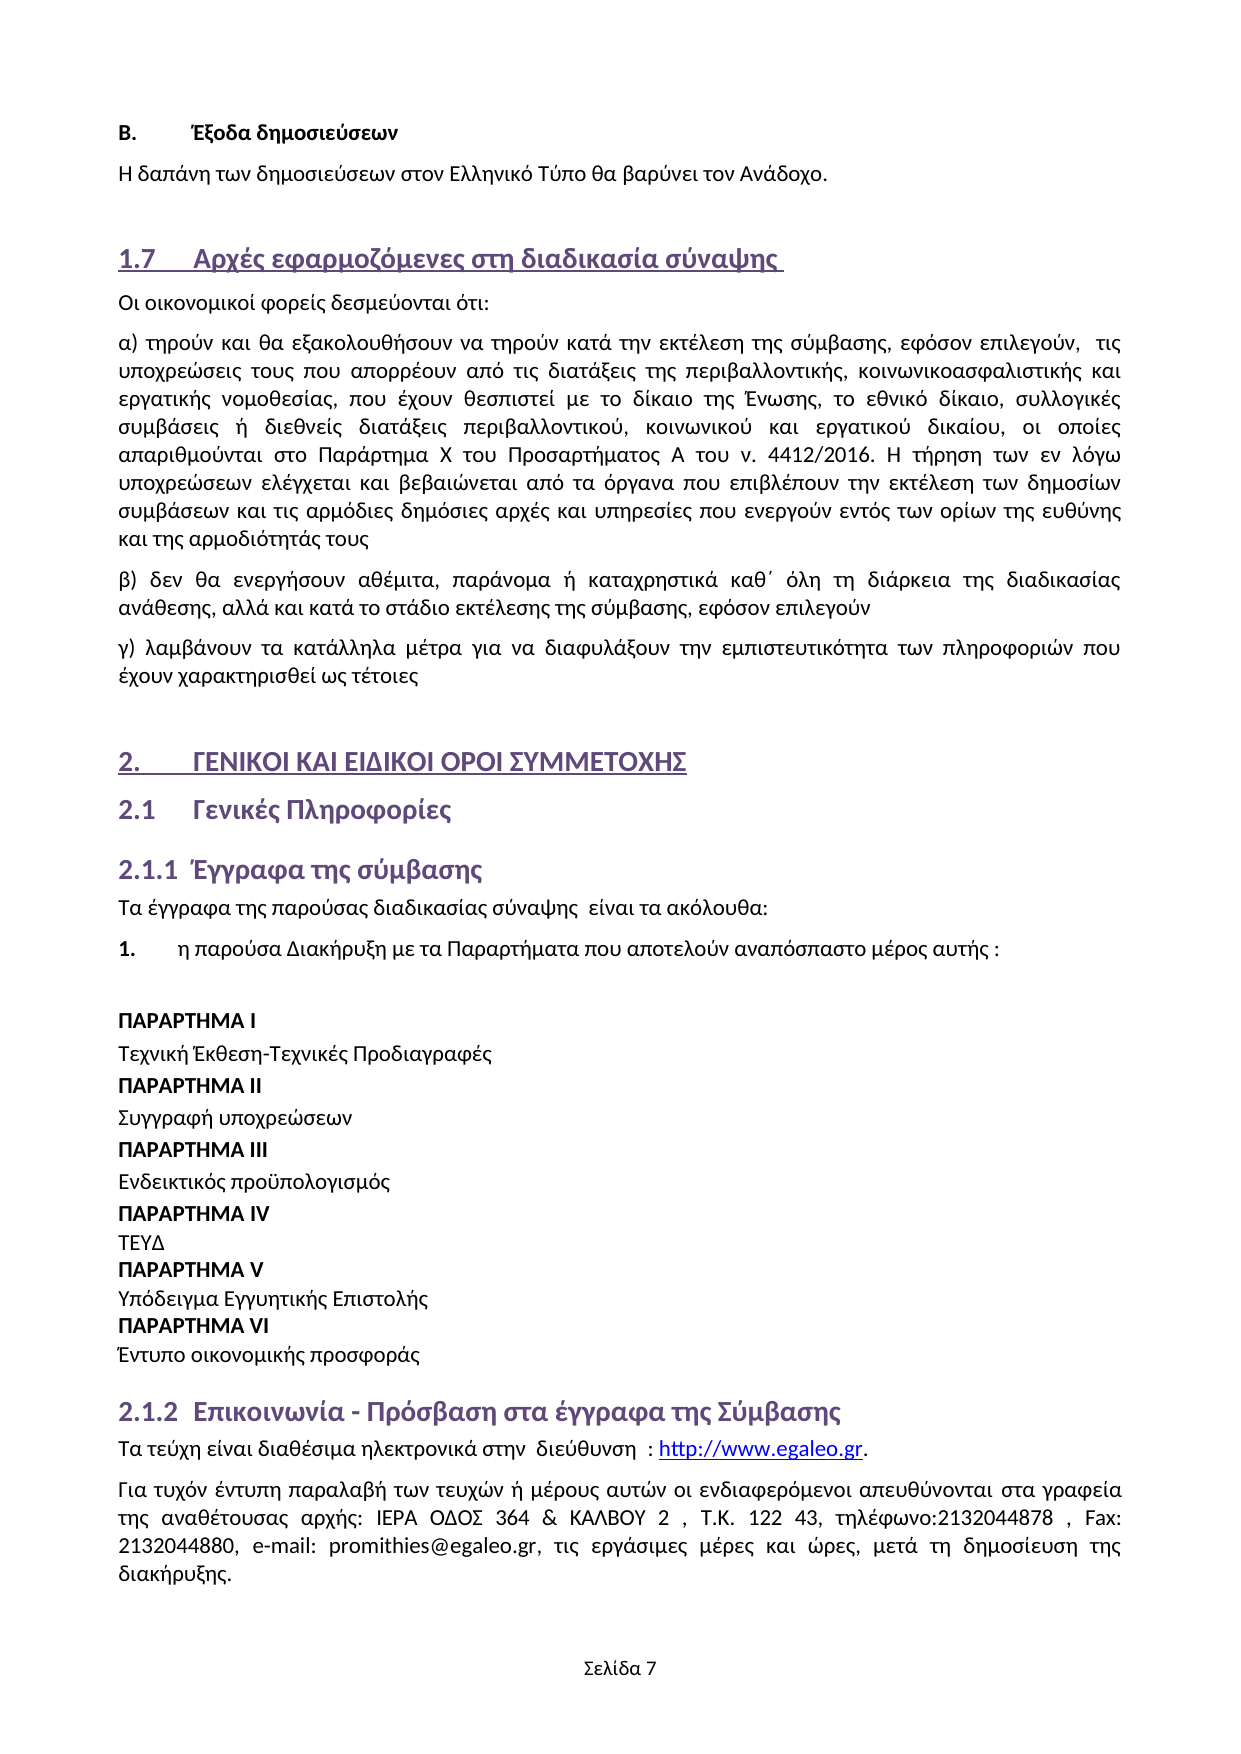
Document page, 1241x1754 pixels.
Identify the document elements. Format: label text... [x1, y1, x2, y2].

text 2. ΓΕΝΙΚΟΙ ΚΑΙ ΕΙΔΙΚΟΙ ΟΡΟΙ ΣΥΜΜΕΤΟΧΗΣ [118, 743, 1122, 778]
text Η δαπάνη των δημοσιεύσεων στον Ελληνικό Τύπο θα βαρύνει τον Ανάδοχο. [118, 159, 1122, 187]
text ΠΑΡΑΡΤΗΜΑ V [118, 1256, 1122, 1284]
list η παρούσα Διακήρυξη με τα Παραρτήματα που αποτελούν αναπόσπαστο μέρος αυτής : [118, 934, 1122, 962]
text Τεχνική Έκθεση-Τεχνικές Προδιαγραφές [118, 1039, 1122, 1067]
text Υπόδειγμα Εγγυητικής Επιστολής [118, 1284, 1122, 1312]
text ΠΑΡΑΡΤΗΜΑ II [118, 1071, 1122, 1099]
text γ) λαμβάνουν τα κατάλληλα μέτρα για να διαφυλάξουν την εμπιστευτικότητα των πληροφοριών που έχουν χαρακτηρισθεί ως τέτοιες [118, 633, 1122, 689]
text Τα έγγραφα της παρούσας διαδικασίας σύναψης είναι τα ακόλουθα: [118, 893, 1122, 921]
text Συγγραφή υποχρεώσεων [118, 1103, 1122, 1131]
text Για τυχόν έντυπη παραλαβή των τευχών ή μέρους αυτών οι ενδιαφερόμενοι απευθύνονται στα γραφεία της αναθέτουσας αρχής: ΙΕΡΑ ΟΔΟΣ 364 & ΚΑΛΒΟΥ 2 , Τ.Κ. 122 43, τηλέφωνο:2132044878 , Fax: 2132044880, e-mail: promithies@egaleo.gr, τις εργάσιμες μέρες και ώρες, μετά τη δημοσίευση της διακήρυξης. [118, 1475, 1122, 1587]
text ΠΑΡΑΡΤΗΜΑ III [118, 1135, 1122, 1163]
text ΠΑΡΑΡΤΗΜΑ IV [118, 1199, 1122, 1228]
subtitle 2.1.2 Επικοινωνία - Πρόσβαση στα έγγραφα της Σύμβασης [118, 1393, 1122, 1428]
text ΠΑΡΑΡΤΗΜΑ I [118, 1006, 1122, 1034]
text Β. Έξοδα δημοσιεύσεων [118, 118, 1122, 146]
text Έντυπο οικονομικής προσφοράς [118, 1340, 1122, 1368]
text 1.7 Αρχές εφαρμοζόμενες στη διαδικασία σύναψης [118, 240, 1122, 275]
text ΤΕΥΔ [118, 1228, 1122, 1256]
text Τα τεύχη είναι διαθέσιμα ηλεκτρονικά στην διεύθυνση : http://www.egaleo.gr. [118, 1434, 1122, 1463]
text Οι οικονομικοί φορείς δεσμεύονται ότι: [118, 288, 1122, 316]
text ΠΑΡΑΡΤΗΜΑ VΙ [118, 1312, 1122, 1340]
text β) δεν θα ενεργήσουν αθέμιτα, παράνομα ή καταχρηστικά καθ΄ όλη τη διάρκεια της διαδικασίας ανάθεσης, αλλά και κατά το στάδιο εκτέλεσης της σύμβασης, εφόσον επιλεγούν [118, 565, 1122, 621]
text 2.1 Γενικές Πληροφορίες [118, 791, 1122, 826]
text α) τηρούν και θα εξακολουθήσουν να τηρούν κατά την εκτέλεση της σύμβασης, εφόσον επιλεγούν, τις υποχρεώσεις τους που απορρέουν από τις διατάξεις της περιβαλλοντικής, κοινωνικοασφαλιστικής και εργατικής νομοθεσίας, που έχουν θεσπιστεί με το δίκαιο της Ένωσης, το εθνικό δίκαιο, συλλογικές συμβάσεις ή διεθνείς διατάξεις περιβαλλοντικού, κοινωνικού και εργατικού δικαίου, οι οποίες απαριθμούνται στο Παράρτημα Χ του Προσαρτήματος Α του ν. 4412/2016. Η τήρηση των εν λόγω υποχρεώσεων ελέγχεται και βεβαιώνεται από τα όργανα που επιβλέπουν την εκτέλεση των δημοσίων συμβάσεων και τις αρμόδιες δημόσιες αρχές και υπηρεσίες που ενεργούν εντός των ορίων της ευθύνης και της αρμοδιότητάς τους [118, 328, 1122, 552]
subtitle 2.1.1 Έγγραφα της σύμβασης [118, 851, 1122, 887]
text Ενδεικτικός προϋπολογισμός [118, 1167, 1122, 1195]
